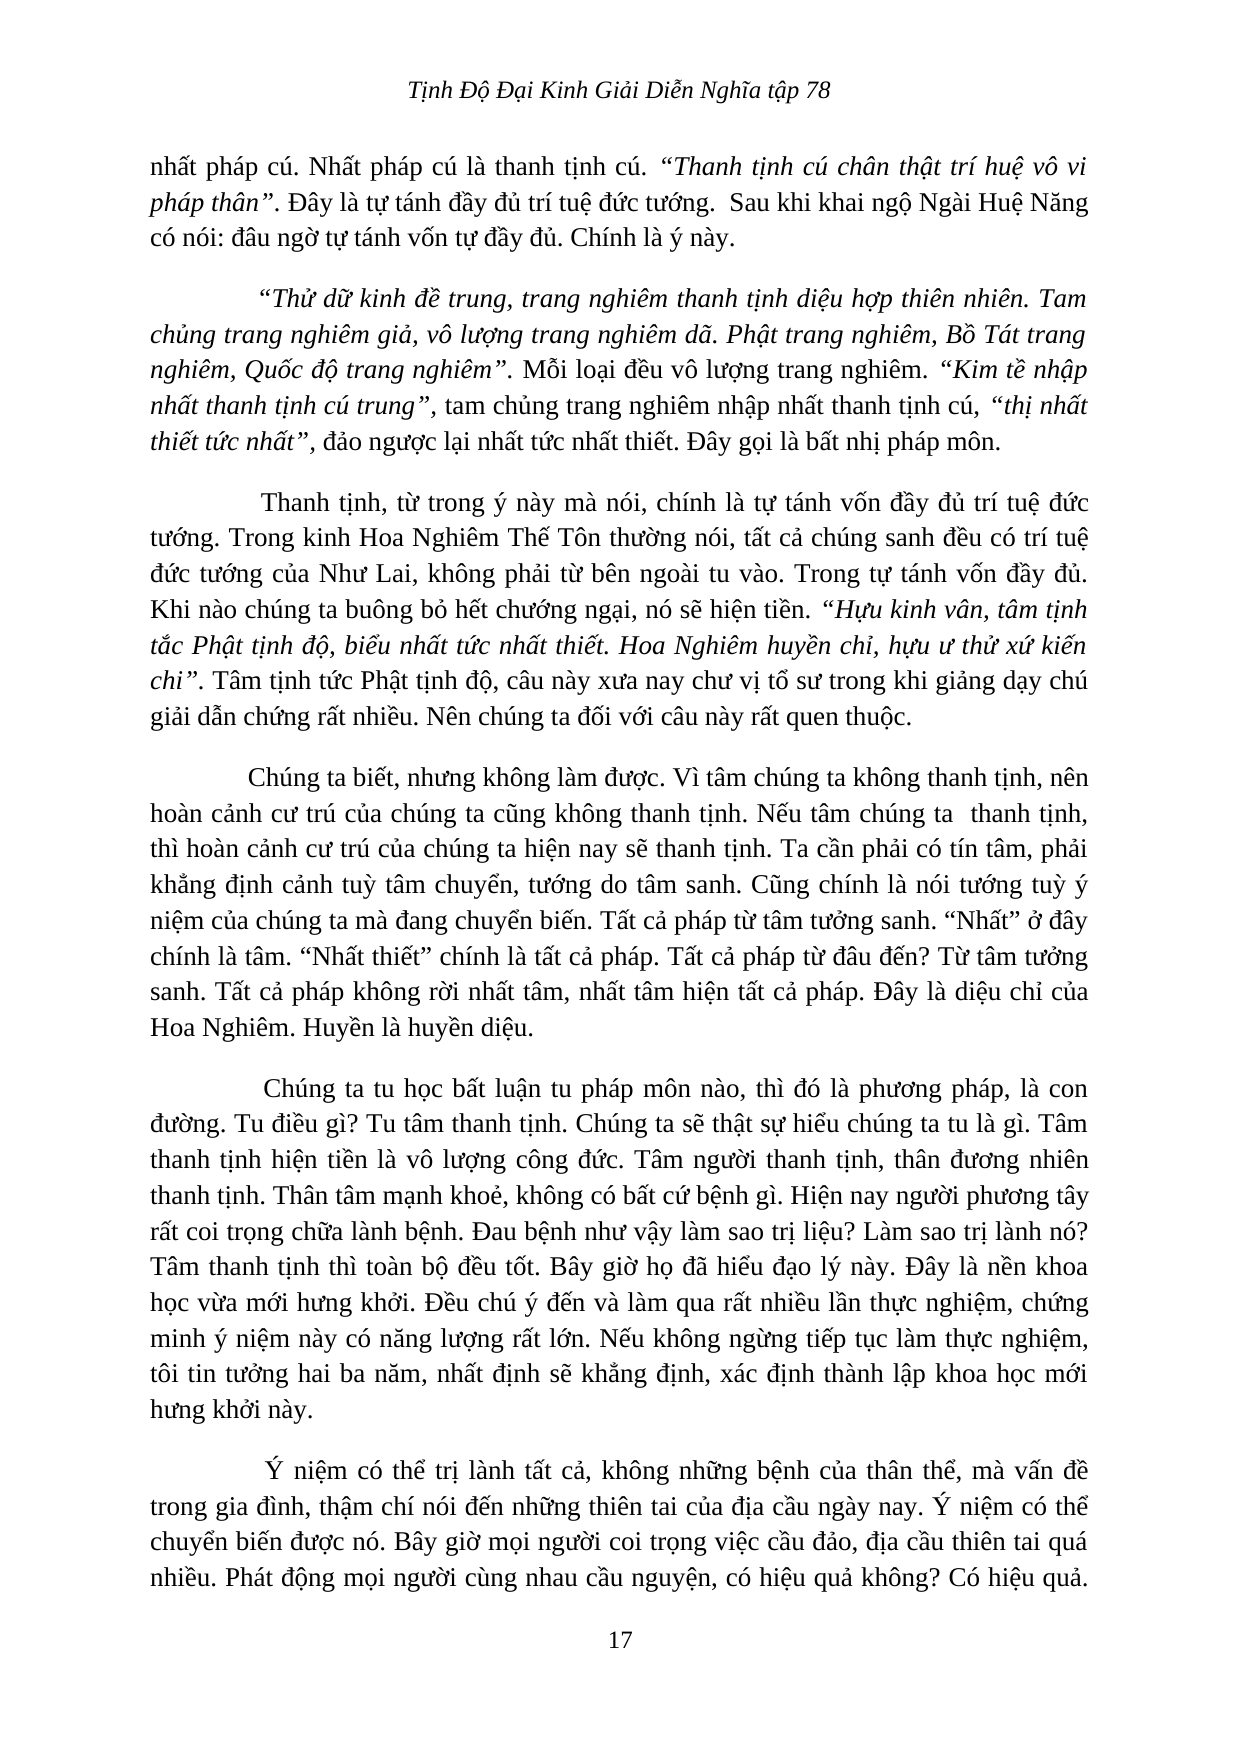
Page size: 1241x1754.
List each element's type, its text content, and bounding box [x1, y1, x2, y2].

text Chúng ta biết, nhưng không làm được. Vì tâm chúng ta không thanh tịnh, nên hoàn cảnh cư trú của chúng ta cũng không thanh tịnh. Nếu tâm chúng ta thanh tịnh, thì hoàn cảnh cư trú của chúng ta hiện nay sẽ thanh tịnh. Ta cần phải có tín tâm, phải khẳng định cảnh tuỳ tâm chuyển, tướng do tâm sanh. Cũng chính là nói tướng tuỳ ý niệm của chúng ta mà đang chuyển biến. Tất cả pháp từ tâm tưởng sanh. “Nhất” ở đây chính là tâm. “Nhất thiết” chính là tất cả pháp. Tất cả pháp từ đâu đến? Từ tâm tưởng sanh. Tất cả pháp không rời nhất tâm, nhất tâm hiện tất cả pháp. Đây là diệu chỉ của Hoa Nghiêm. Huyền là huyền diệu. [150, 761, 1090, 1042]
text “Thử dữ kinh đề trung, trang nghiêm thanh tịnh diệu hợp thiên nhiên. Tam chủng trang nghiêm giả, vô lượng trang nghiêm dã. Phật trang nghiêm, Bồ Tát trang nghiêm, Quốc độ trang nghiêm”. Mỗi loại đều vô lượng trang nghiêm. “Kim tề nhập nhất thanh tịnh cú trung”, tam chủng trang nghiêm nhập nhất thanh tịnh cú, “thị nhất thiết tức nhất”, đảo ngược lại nhất tức nhất thiết. Đây gọi là bất nhị pháp môn. [150, 282, 1090, 456]
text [150, 150, 1090, 253]
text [150, 1454, 1090, 1592]
text Thanh tịnh, từ trong ý này mà nói, chính là tự tánh vốn đầy đủ trí tuệ đức tướng. Trong kinh Hoa Nghiêm Thế Tôn thường nói, tất cả chúng sanh đều có trí tuệ đức tướng của Như Lai, không phải từ bên ngoài tu vào. Trong tự tánh vốn đầy đủ. Khi nào chúng ta buông bỏ hết chướng ngại, nó sẽ hiện tiền. “Hựu kinh vân, tâm tịnh tắc Phật tịnh độ, biểu nhất tức nhất thiết. Hoa Nghiêm huyền chỉ, hựu ư thử xứ kiến chi”. Tâm tịnh tức Phật tịnh độ, câu này xưa nay chư vị tổ sư trong khi giảng dạy chú giải dẫn chứng rất nhiều. Nên chúng ta đối với câu này rất quen thuộc. [150, 486, 1090, 731]
text Chúng ta tu học bất luận tu pháp môn nào, thì đó là phương pháp, là con đường. Tu điều gì? Tu tâm thanh tịnh. Chúng ta sẽ thật sự hiểu chúng ta tu là gì. Tâm thanh tịnh hiện tiền là vô lượng công đức. Tâm người thanh tịnh, thân đương nhiên thanh tịnh. Thân tâm mạnh khoẻ, không có bất cứ bệnh gì. Hiện nay người phương tây rất coi trọng chữa lành bệnh. Đau bệnh như vậy làm sao trị liệu? Làm sao trị lành nó? Tâm thanh tịnh thì toàn bộ đều tốt. Bây giờ họ đã hiểu đạo lý này. Đây là nền khoa học vừa mới hưng khởi. Đều chú ý đến và làm qua rất nhiều lần thực nghiệm, chứng minh ý niệm này có năng lượng rất lớn. Nếu không ngừng tiếp tục làm thực nghiệm, tôi tin tưởng hai ba năm, nhất định sẽ khẳng định, xác định thành lập khoa học mới hưng khởi này. [150, 1072, 1090, 1424]
